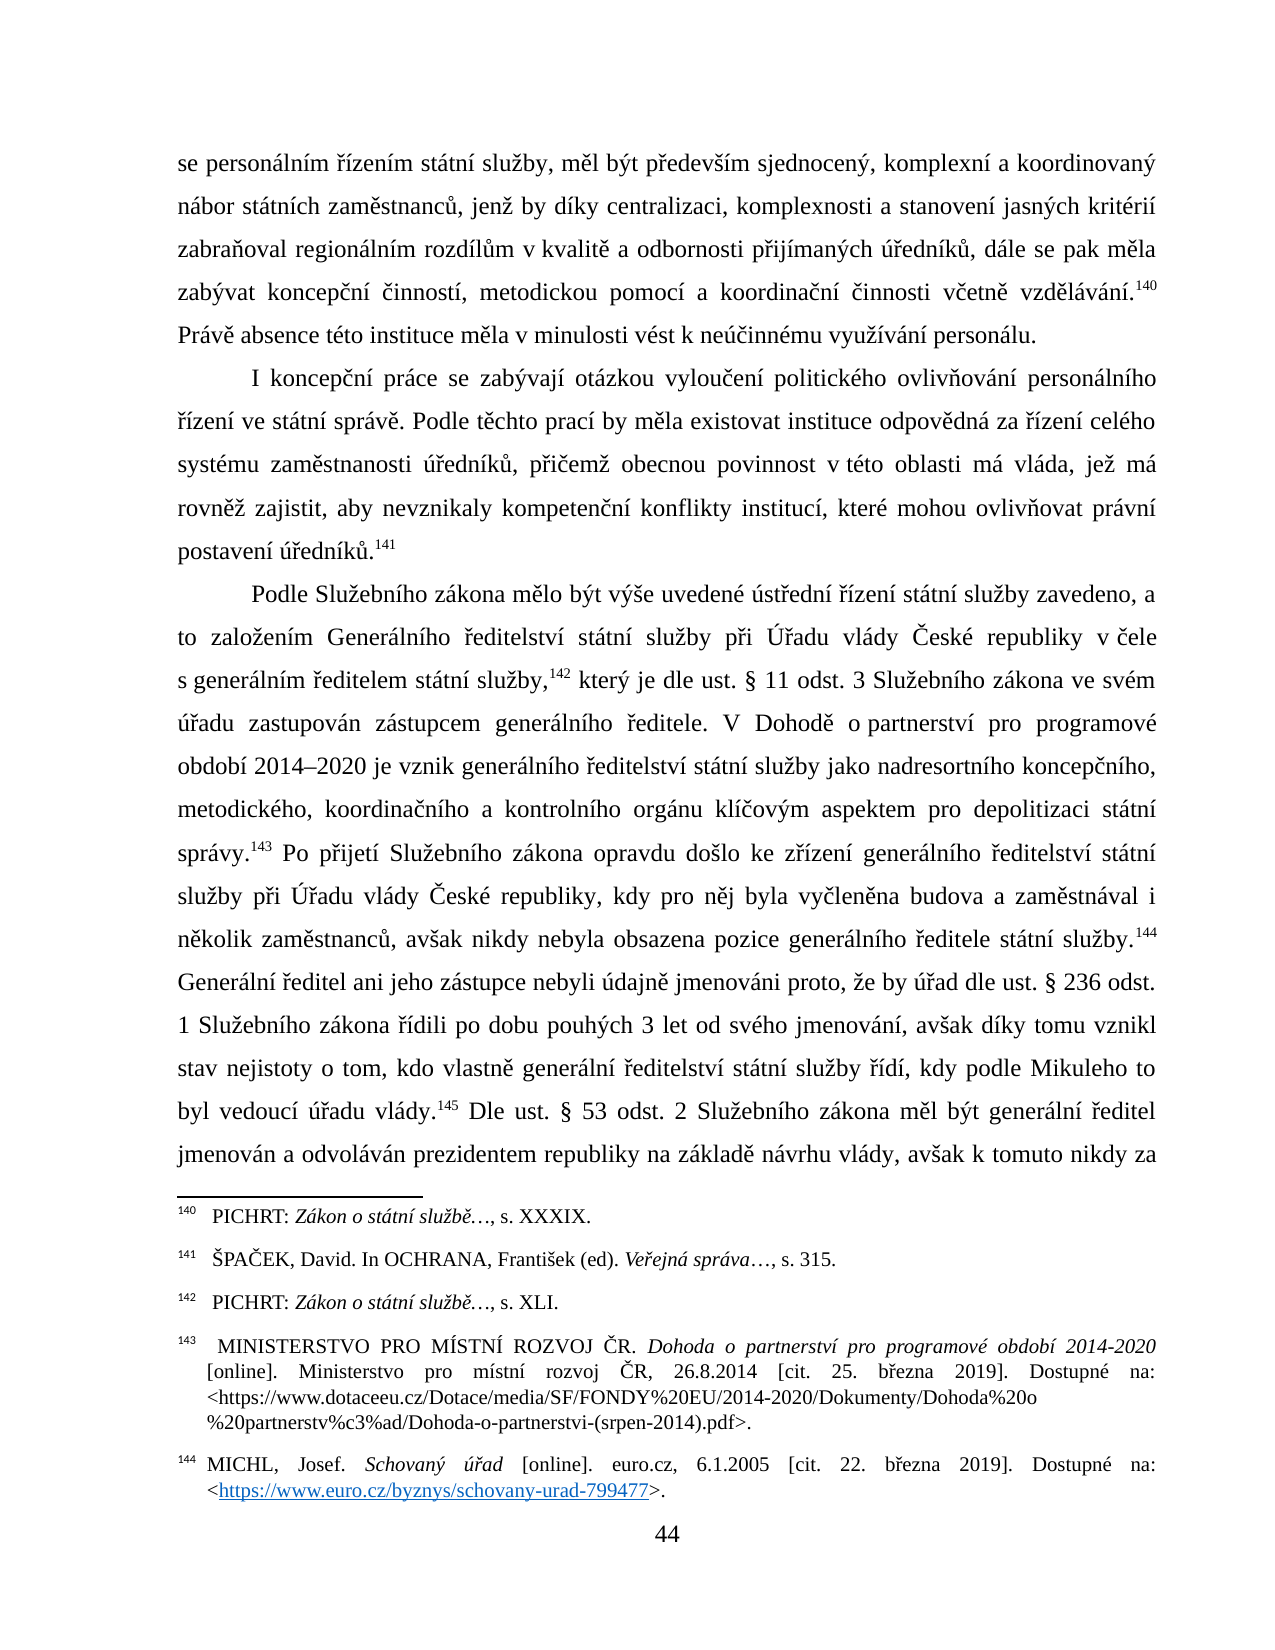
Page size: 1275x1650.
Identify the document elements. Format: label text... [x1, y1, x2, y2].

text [177, 579, 1157, 1168]
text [177, 148, 1157, 349]
text I koncepční práce se zabývají otázkou vyloučení politického ovlivňování personálního řízení ve státní správě. Podle těchto prací by měla existovat instituce odpovědná za řízení celého systému zaměstnanosti úředníků, přičemž obecnou povinnost v této oblasti má vláda, jež má rovněž zajistit, aby nevznikaly kompetenční konflikty institucí, které mohou ovlivňovat právní postavení úředníků. [177, 363, 1157, 564]
